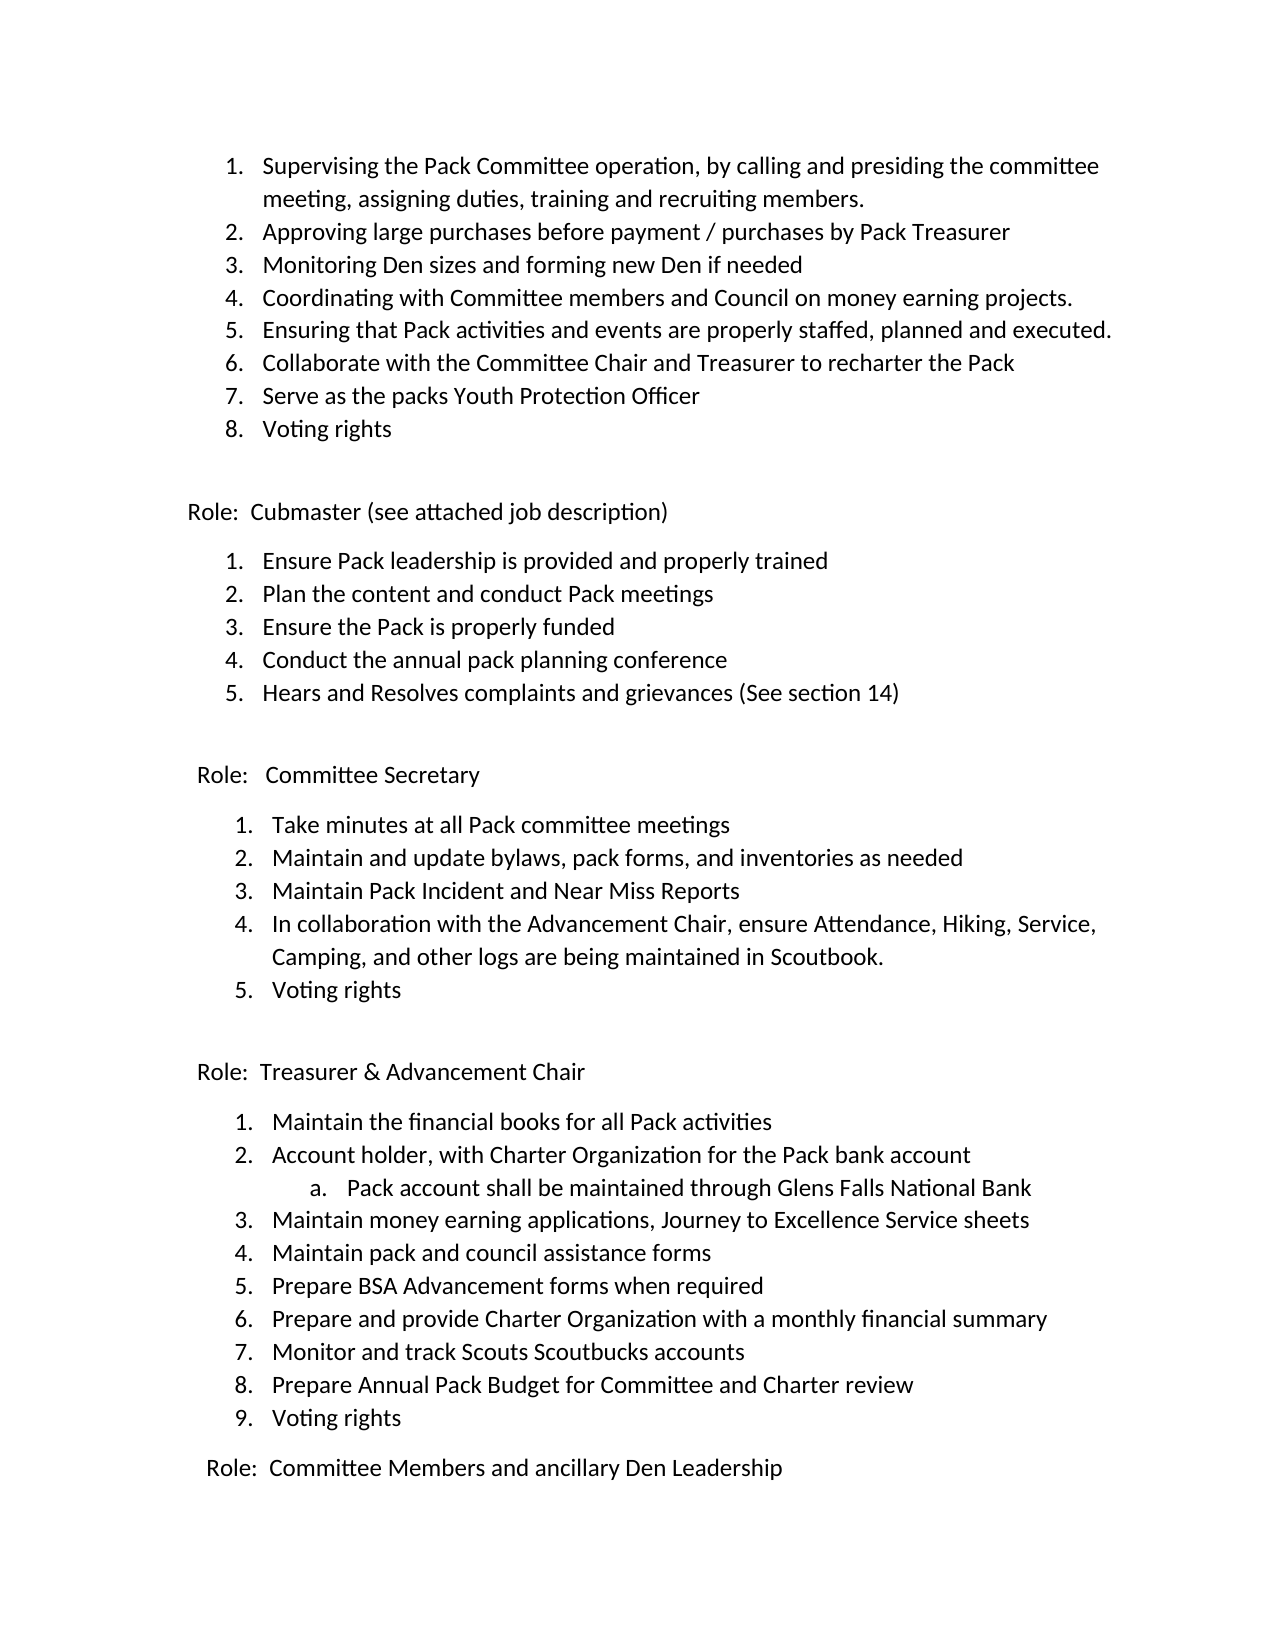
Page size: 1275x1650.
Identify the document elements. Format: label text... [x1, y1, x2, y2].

list Conduct the annual pack planning conference [225, 644, 1125, 675]
list Maintain and update bylaws, pack forms, and inventories as needed [234, 842, 1125, 873]
list Ensure the Pack is properly funded [225, 611, 1125, 642]
list Prepare Annual Pack Budget for Committee and Charter review [234, 1369, 1125, 1400]
text Role: Cubmaster (see attached job description) [187, 496, 1125, 526]
text Role: Committee Secretary [197, 759, 1125, 790]
list Ensuring that Pack activities and events are properly staffed, planned and executed. [225, 314, 1125, 345]
list Prepare BSA Advancement forms when required [234, 1270, 1125, 1301]
list Maintain pack and council assistance forms [234, 1237, 1125, 1268]
list Prepare and provide Charter Organization with a monthly financial summary [234, 1303, 1125, 1334]
text Role: Treasurer & Advancement Chair [197, 1056, 1125, 1087]
list Account holder, with Charter Organization for the Pack bank account [234, 1139, 1125, 1169]
list Collaborate with the Committee Chair and Treasurer to recharter the Pack [225, 347, 1125, 378]
list Ensure Pack leadership is provided and properly trained [225, 545, 1125, 576]
list Maintain money earning applications, Journey to Excellence Service sheets [234, 1204, 1125, 1235]
list Voting rights [234, 974, 1125, 1004]
list Pack account shall be maintained through Glens Falls National Bank [309, 1172, 1125, 1202]
list Plan the content and conduct Pack meetings [225, 578, 1125, 609]
list Voting rights [225, 413, 1125, 444]
list Serve as the packs Youth Protection Officer [225, 380, 1125, 411]
list Take minutes at all Pack committee meetings [234, 809, 1125, 840]
list Monitoring Den sizes and forming new Den if needed [225, 249, 1125, 279]
list Hears and Resolves complaints and grievances (See section 14) [225, 677, 1125, 708]
list Coordinating with Committee members and Council on money earning projects. [225, 282, 1125, 312]
text Role: Committee Members and ancillary Den Leadership [206, 1452, 1125, 1482]
list Voting rights [234, 1402, 1125, 1433]
list Monitor and track Scouts Scoutbucks accounts [234, 1336, 1125, 1367]
list Supervising the Pack Committee operation, by calling and presiding the committee meeting, assigning duties, training and recruiting members. [225, 150, 1125, 213]
list In collaboration with the Advancement Chair, ensure Attendance, Hiking, Service, Camping, and other logs are being maintained in Scoutbook. [234, 908, 1125, 971]
list Maintain the financial books for all Pack activities [234, 1106, 1125, 1136]
list Approving large purchases before payment / purchases by Pack Treasurer [225, 216, 1125, 246]
list Maintain Pack Incident and Near Miss Reports [234, 875, 1125, 906]
